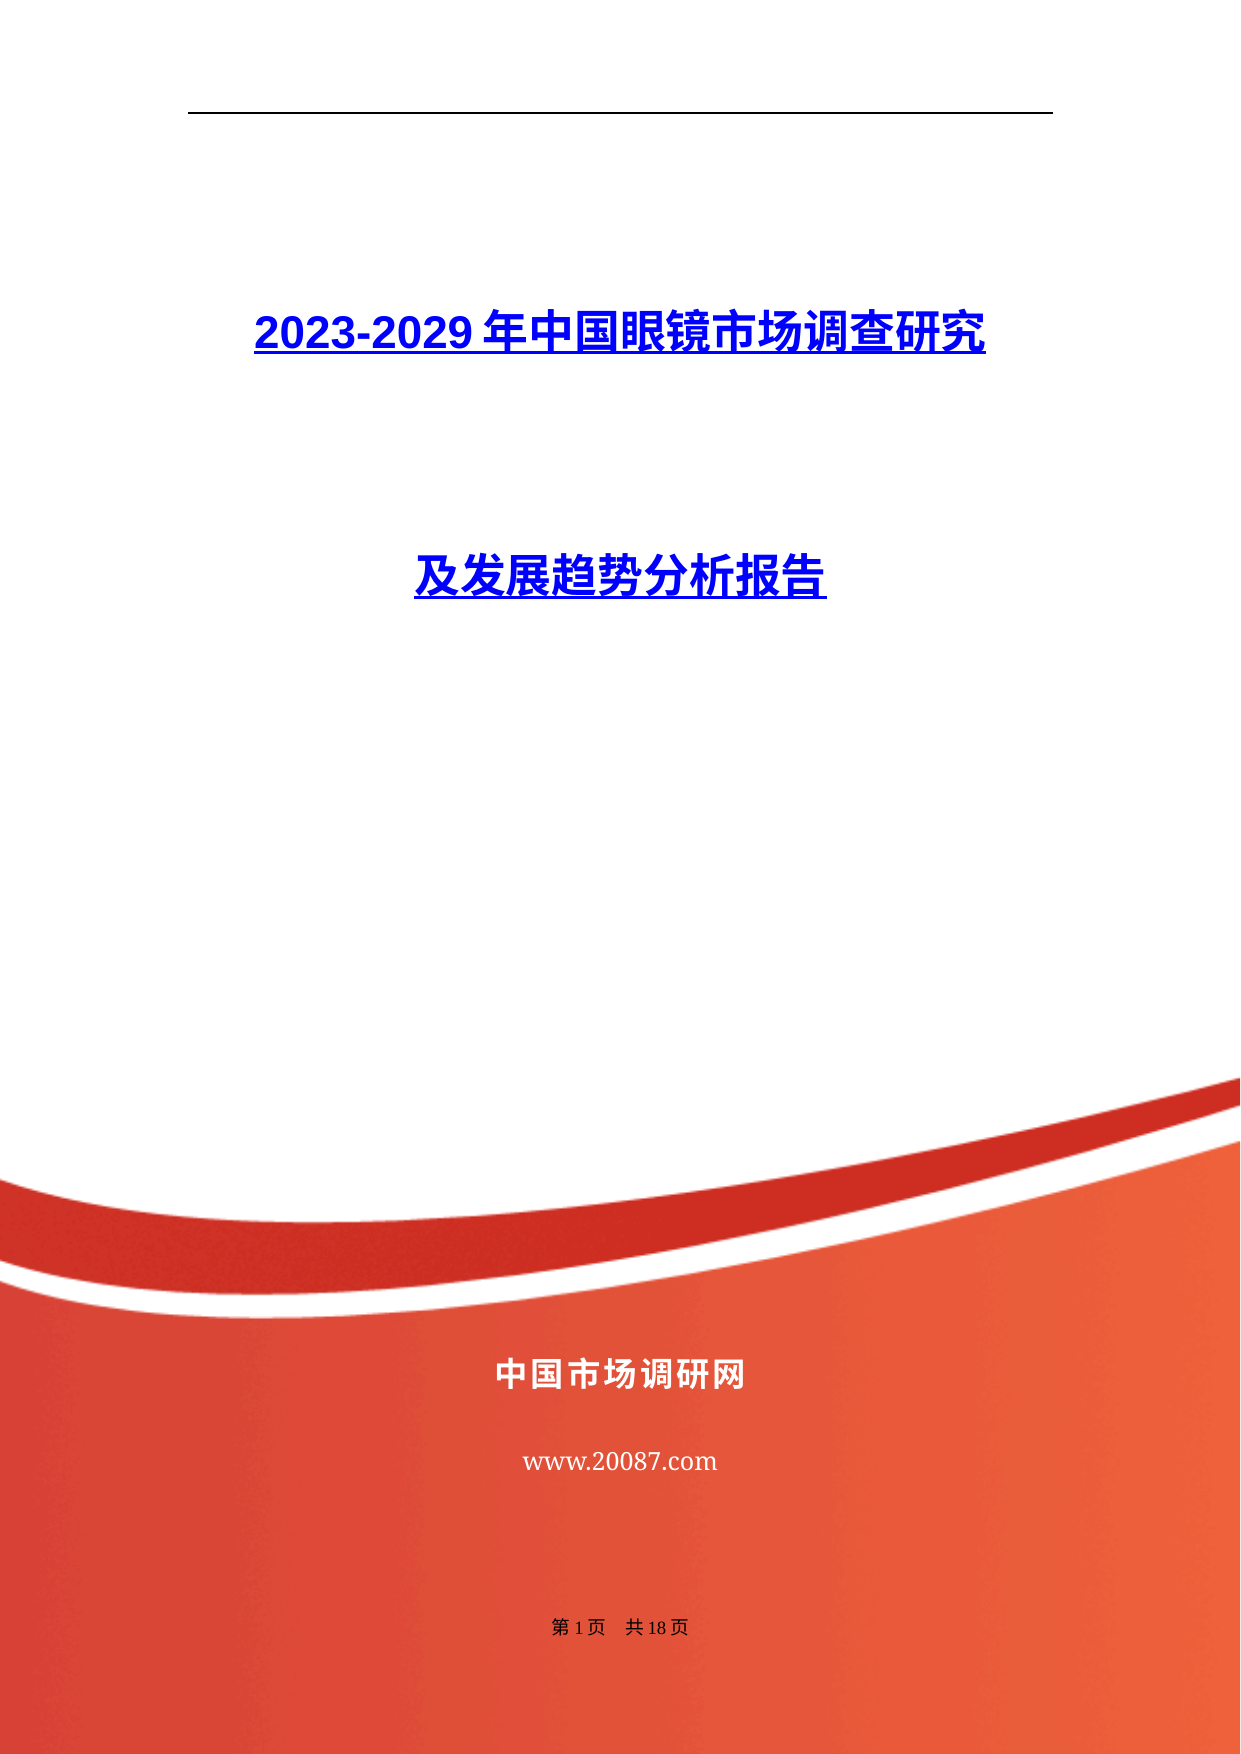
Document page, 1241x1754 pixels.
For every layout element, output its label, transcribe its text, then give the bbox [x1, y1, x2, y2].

picture [0, 1006, 1241, 1754]
table_header 2023-2029年中国眼镜市场调查研究及发展趋势分析报告 [188, 207, 1053, 773]
text www.20087.com [187, 1428, 1053, 1493]
subtitle 中国市场调研网 [187, 1339, 1053, 1404]
